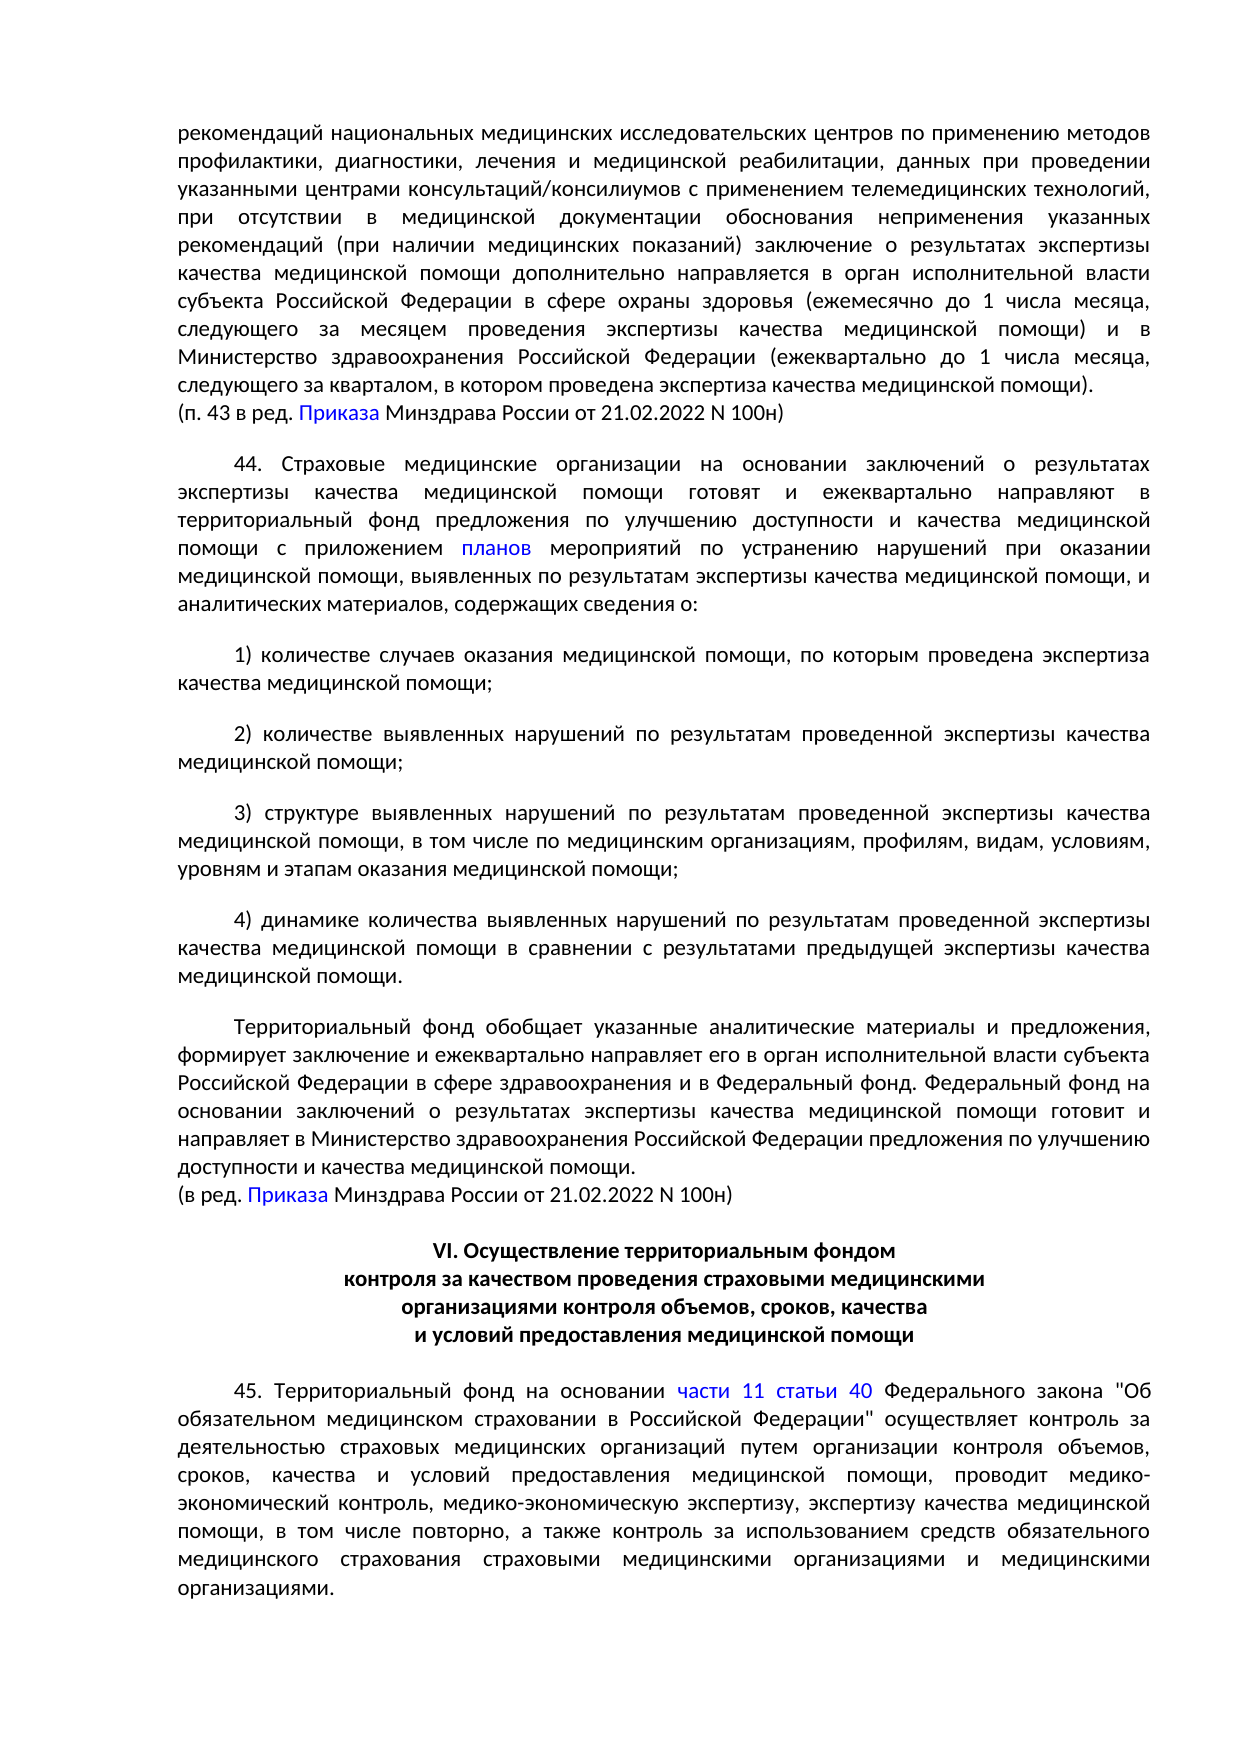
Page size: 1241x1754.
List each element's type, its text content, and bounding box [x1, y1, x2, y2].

title контроля за качеством проведения страховыми медицинскими [177, 1264, 1152, 1292]
text 45. Территориальный фонд на основании части 11 статьи 40 Федерального закона "Об обязательном медицинском страховании в Российской Федерации" осуществляет контроль за деятельностью страховых медицинских организаций путем организации контроля объемов, сроков, качества и условий предоставления медицинской помощи, проводит медико-экономический контроль, медико-экономическую экспертизу, экспертизу качества медицинской помощи, в том числе повторно, а также контроль за использованием средств обязательного медицинского страхования страховыми медицинскими организациями и медицинскими организациями. [177, 1376, 1152, 1601]
text (п. 43 в ред. Приказа Минздрава России от 21.02.2022 N 100н) [177, 398, 1152, 426]
text 3) структуре выявленных нарушений по результатам проведенной экспертизы качества медицинской помощи, в том числе по медицинским организациям, профилям, видам, условиям, уровням и этапам оказания медицинской помощи; [177, 798, 1152, 882]
text (в ред. Приказа Минздрава России от 21.02.2022 N 100н) [177, 1180, 1152, 1208]
title VI. Осуществление территориальным фондом [177, 1236, 1152, 1264]
title и условий предоставления медицинской помощи [177, 1320, 1152, 1348]
title организациями контроля объемов, сроков, качества [177, 1292, 1152, 1320]
text Территориальный фонд обобщает указанные аналитические материалы и предложения, формирует заключение и ежеквартально направляет его в орган исполнительной власти субъекта Российской Федерации в сфере здравоохранения и в Федеральный фонд. Федеральный фонд на основании заключений о результатах экспертизы качества медицинской помощи готовит и направляет в Министерство здравоохранения Российской Федерации предложения по улучшению доступности и качества медицинской помощи. [177, 1012, 1152, 1180]
text 44. Страховые медицинские организации на основании заключений о результатах экспертизы качества медицинской помощи готовят и ежеквартально направляют в территориальный фонд предложения по улучшению доступности и качества медицинской помощи с приложением планов мероприятий по устранению нарушений при оказании медицинской помощи, выявленных по результатам экспертизы качества медицинской помощи, и аналитических материалов, содержащих сведения о: [177, 449, 1152, 617]
text 2) количестве выявленных нарушений по результатам проведенной экспертизы качества медицинской помощи; [177, 719, 1152, 775]
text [177, 118, 1152, 398]
text 4) динамике количества выявленных нарушений по результатам проведенной экспертизы качества медицинской помощи в сравнении с результатами предыдущей экспертизы качества медицинской помощи. [177, 905, 1152, 989]
text 1) количестве случаев оказания медицинской помощи, по которым проведена экспертиза качества медицинской помощи; [177, 640, 1152, 696]
